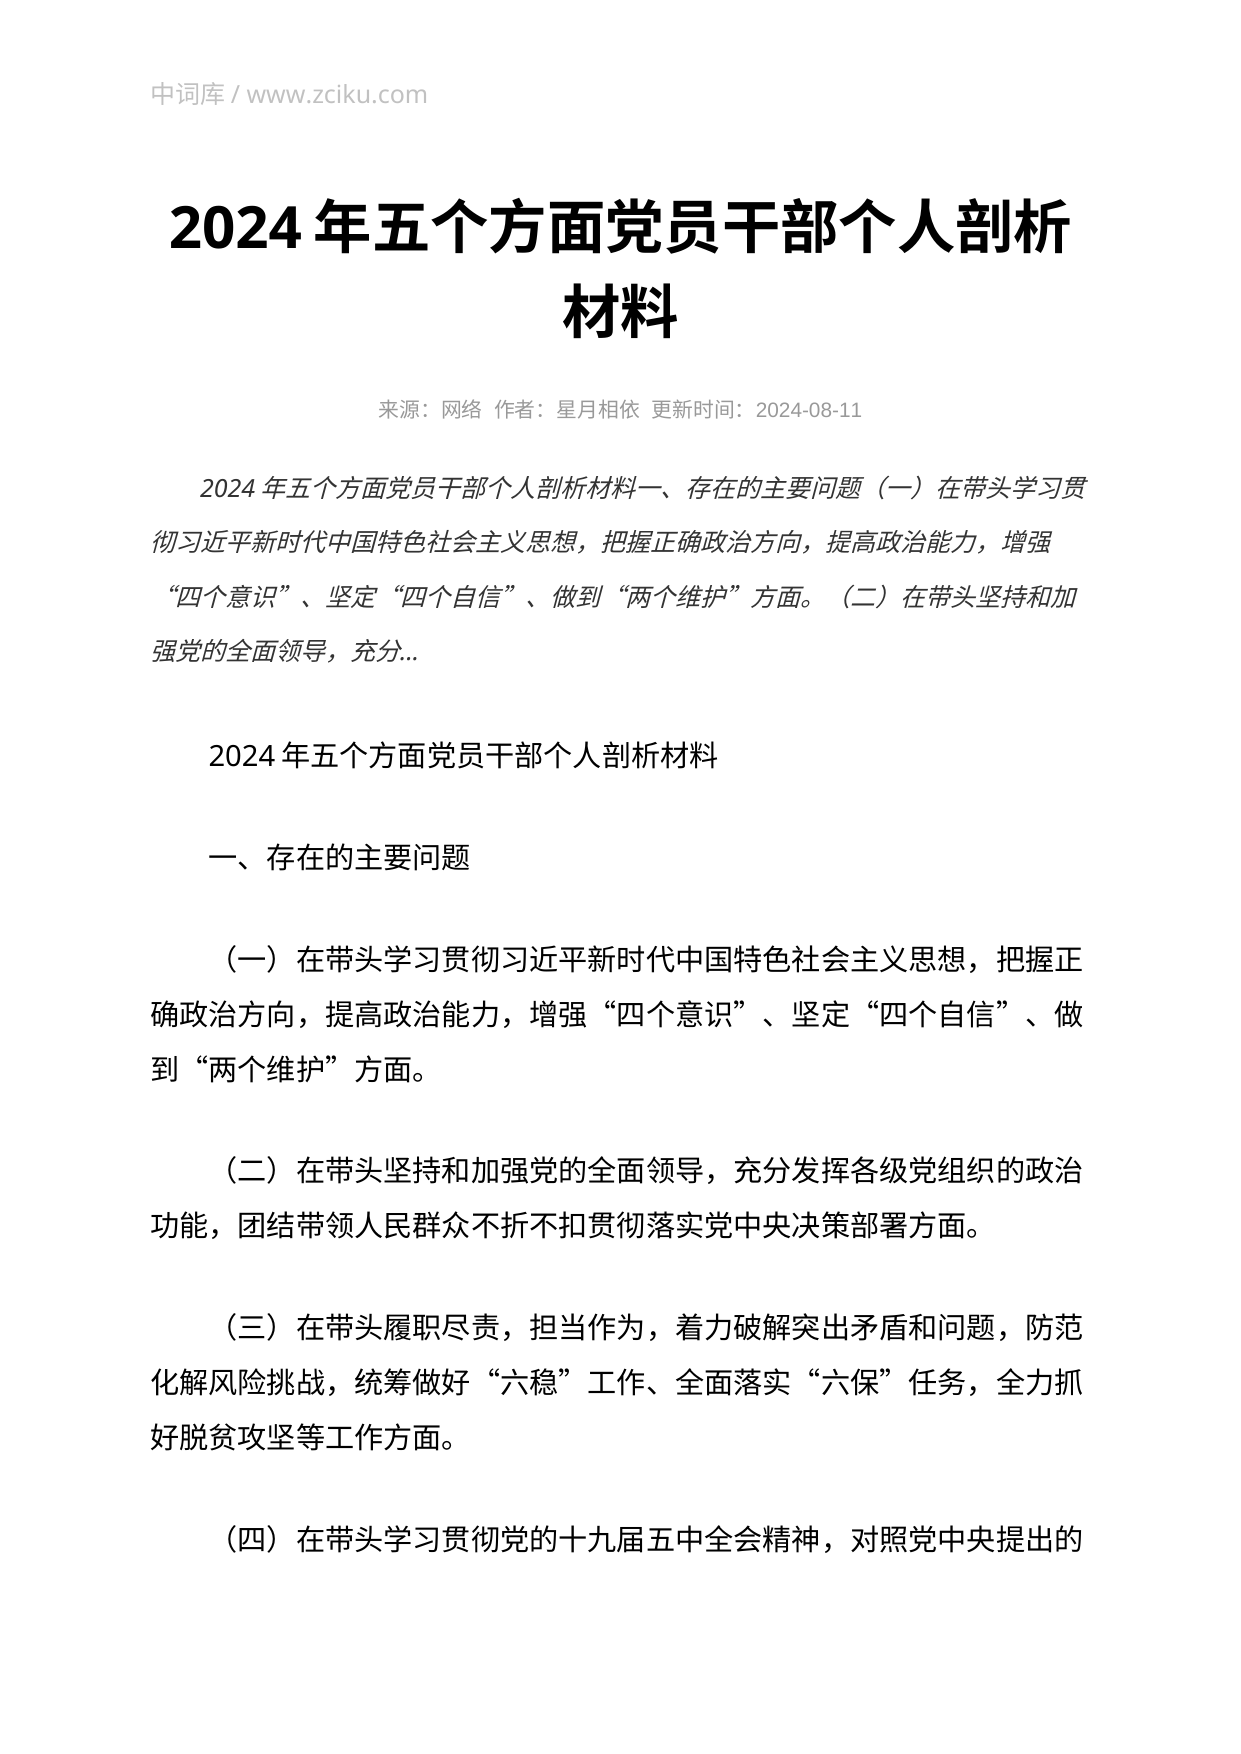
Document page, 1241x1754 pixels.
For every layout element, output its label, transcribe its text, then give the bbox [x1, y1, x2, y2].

text 2024年五个方面党员干部个人剖析材料一、存在的主要问题（一）在带头学习贯彻习近平新时代中国特色社会主义思想，把握正确政治方向，提高政治能力，增强“四个意识”、坚定“四个自信”、做到“两个维护”方面。（二）在带头坚持和加强党的全面领导，充分... [150, 468, 1090, 668]
text （一）在带头学习贯彻习近平新时代中国特色社会主义思想，把握正确政治方向，提高政治能力，增强“四个意识”、坚定“四个自信”、做到“两个维护”方面。 [150, 936, 1090, 1088]
text 来源：网络 作者：星月相依 更新时间：2024-08-11 [150, 397, 1090, 421]
text 2024年五个方面党员干部个人剖析材料 [150, 733, 1090, 775]
text （三）在带头履职尽责，担当作为，着力破解突出矛盾和问题，防范化解风险挑战，统筹做好“六稳”工作、全面落实“六保”任务，全力抓好脱贫攻坚等工作方面。 [150, 1304, 1090, 1457]
text 一、存在的主要问题 [150, 834, 1090, 877]
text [150, 1516, 1090, 1558]
text （二）在带头坚持和加强党的全面领导，充分发挥各级党组织的政治功能，团结带领人民群众不折不扣贯彻落实党中央决策部署方面。 [150, 1148, 1090, 1245]
subtitle 2024年五个方面党员干部个人剖析材料 [150, 181, 1090, 351]
